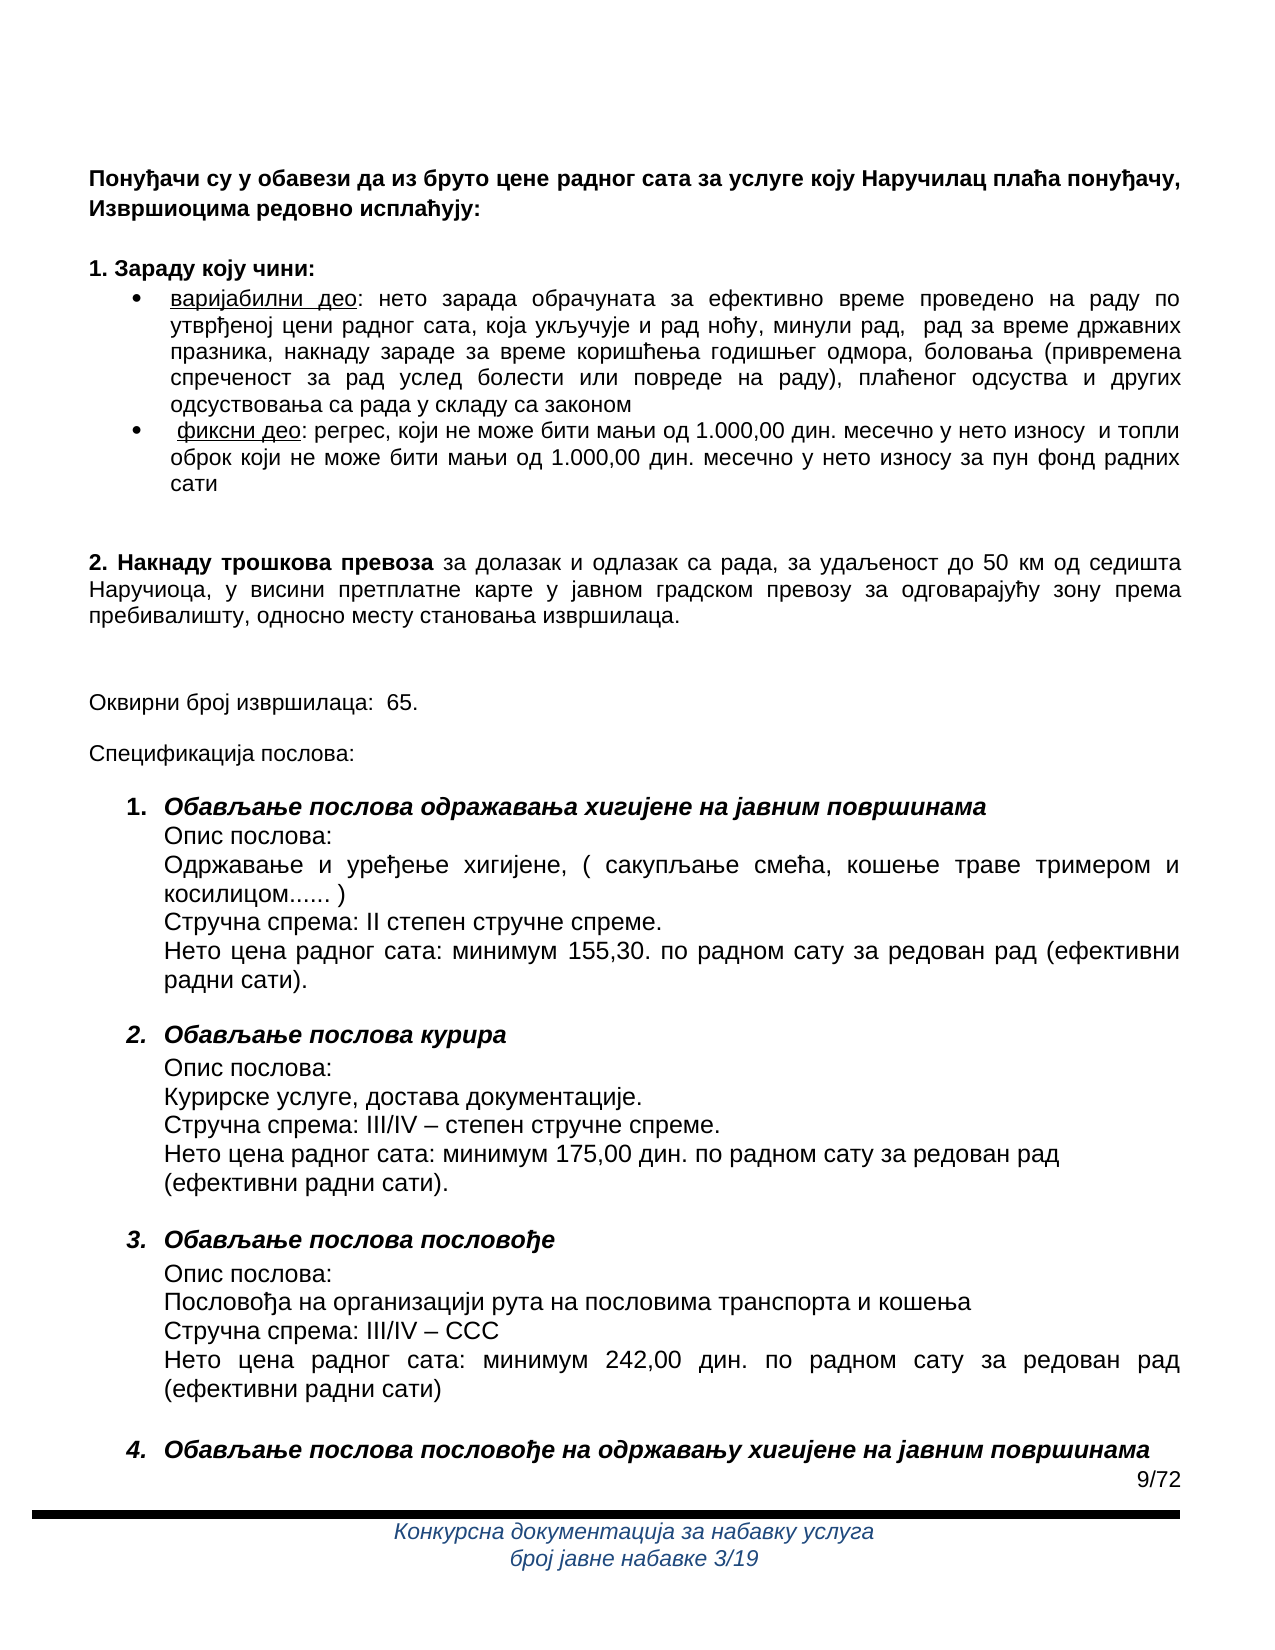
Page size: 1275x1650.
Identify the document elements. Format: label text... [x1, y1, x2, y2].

list 1. Зараду коју чини: [89, 255, 1181, 281]
text Спецификација послова: [89, 740, 1078, 766]
list Обављање послова пословође [126, 1226, 1181, 1254]
text Курирске услуге, достава документације. [164, 1082, 1181, 1111]
list Обављање послова одражавања хигијене на јавним површинама [126, 792, 1181, 821]
list Обављање послова пословође на одржавању хигијене на јавним површинама [126, 1435, 1181, 1464]
text Стручна спрема: II степен стручне спреме. [164, 907, 1181, 936]
text Одржавање и уређење хигијене, ( сакупљање смећа, кошење траве тримером и косилицом...... ) [164, 850, 1181, 907]
text Нето цена радног сата: минимум 155,30. по радном сату за редован рад (ефективни радни сати). [164, 936, 1181, 994]
text Опис послова: [164, 821, 1181, 850]
text Нето цена радног сата: минимум 242,00 дин. по радном сату за редован рад (ефективни радни сати) [164, 1345, 1181, 1402]
text Стручна спрема: III/IV – степен стручне спреме. [164, 1111, 1181, 1139]
list варијабилни део: нето зарада обрачуната за ефективно време проведено на раду по утврђеној цени радног сата, која укључује и рад ноћу, минули рад, рад за време државних празника, накнаду зараде за време коришћења годишњег одмора, боловања (привремена спреченост за рад услед болести или повреде на раду), плаћеног одсуства и других одсуствовања са рада у складу са законом [133, 285, 1181, 417]
list Обављање послова курира [126, 1020, 1181, 1049]
text Нето цена радног сата: минимум 175,00 дин. по радном сату за редован рад (ефективни радни сати). [164, 1139, 1181, 1197]
text 2. Накнаду трошкова превоза за долазак и одлазак са рада, за удаљеност до 50 км од седишта Наручиоца, у висини претплатне карте у јавном градском превозу за одговарајућу зону према пребивалишту, односно месту становања извршилаца. [89, 549, 1181, 628]
text Пословођа на организацији рута на пословима транспорта и кошења [164, 1287, 1181, 1316]
text Стручна спрема: III/IV – ССС [164, 1316, 1181, 1345]
list Понуђачи су у обавези да из бруто цене радног сата за услуге коју Наручилац плаћа понуђачу, Извршиоцима редовно исплаћују: [89, 164, 1181, 221]
text Опис послова: [164, 1053, 1181, 1082]
list фиксни део: регрес, који не може бити мањи од 1.000,00 дин. месечно у нето износу и топли оброк који не може бити мањи од 1.000,00 дин. месечно у нето износу за пун фонд радних сати [133, 417, 1181, 496]
text Опис послова: [164, 1258, 1181, 1287]
list Оквирни број извршилаца: 65. [89, 689, 1181, 715]
